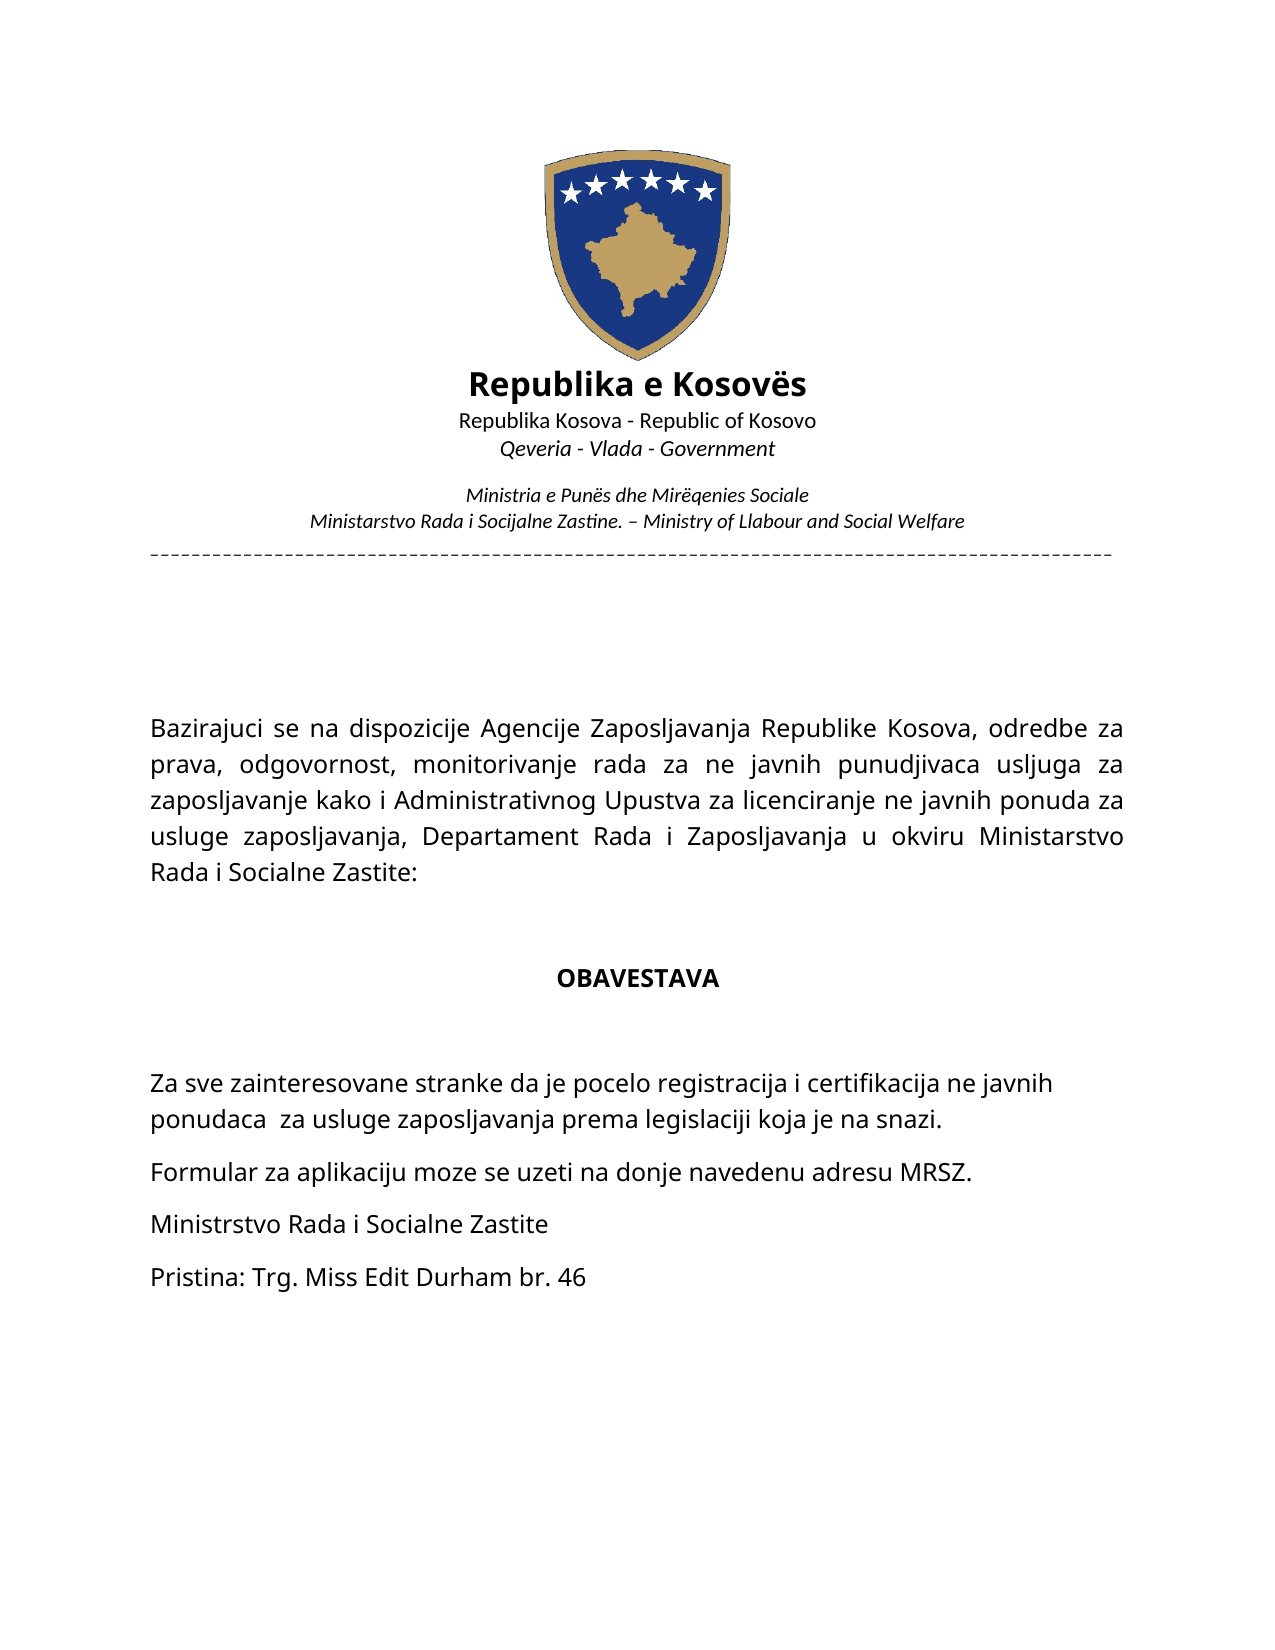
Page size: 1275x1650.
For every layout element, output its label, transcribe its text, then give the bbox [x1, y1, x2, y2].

text Ministarstvo Rada i Socijalne Zastine. – Ministry of Llabour and Social Welfare [150, 508, 1125, 533]
text Za sve zainteresovane stranke da je pocelo registracija i certifikacija ne javnih ponudaca za usluge zaposljavanja prema legislaciji koja je na snazi. [150, 1066, 1125, 1136]
text Formular za aplikaciju moze se uzeti na donje navedenu adresu MRSZ. [150, 1154, 1125, 1188]
text Bazirajuci se na dispozicije Agencije Zaposljavanja Republike Kosova, odredbe za prava, odgovornost, monitorivanje rada za ne javnih punudjivaca usljuga za zaposljavanje kako i Administrativnog Upustva za licenciranje ne javnih ponuda za usluge zaposljavanja, Departament Rada i Zaposljavanja u okviru Ministarstvo Rada i Socialne Zastite: [150, 711, 1125, 889]
text Ministrstvo Rada i Socialne Zastite [150, 1207, 1125, 1241]
text OBAVESTAVA [150, 960, 1125, 994]
text _____________________________________________________________________________________________ [150, 533, 1125, 559]
picture [544, 150, 731, 361]
text Republika e Kosovës [150, 361, 1125, 406]
text Republika Kosova - Republic of Kosovo [150, 406, 1125, 434]
text Ministria e Punës dhe Mirëqenies Sociale [150, 483, 1125, 508]
text Pristina: Trg. Miss Edit Durham br. 46 [150, 1260, 1125, 1294]
text Qeveria - Vlada - Government [150, 434, 1125, 462]
